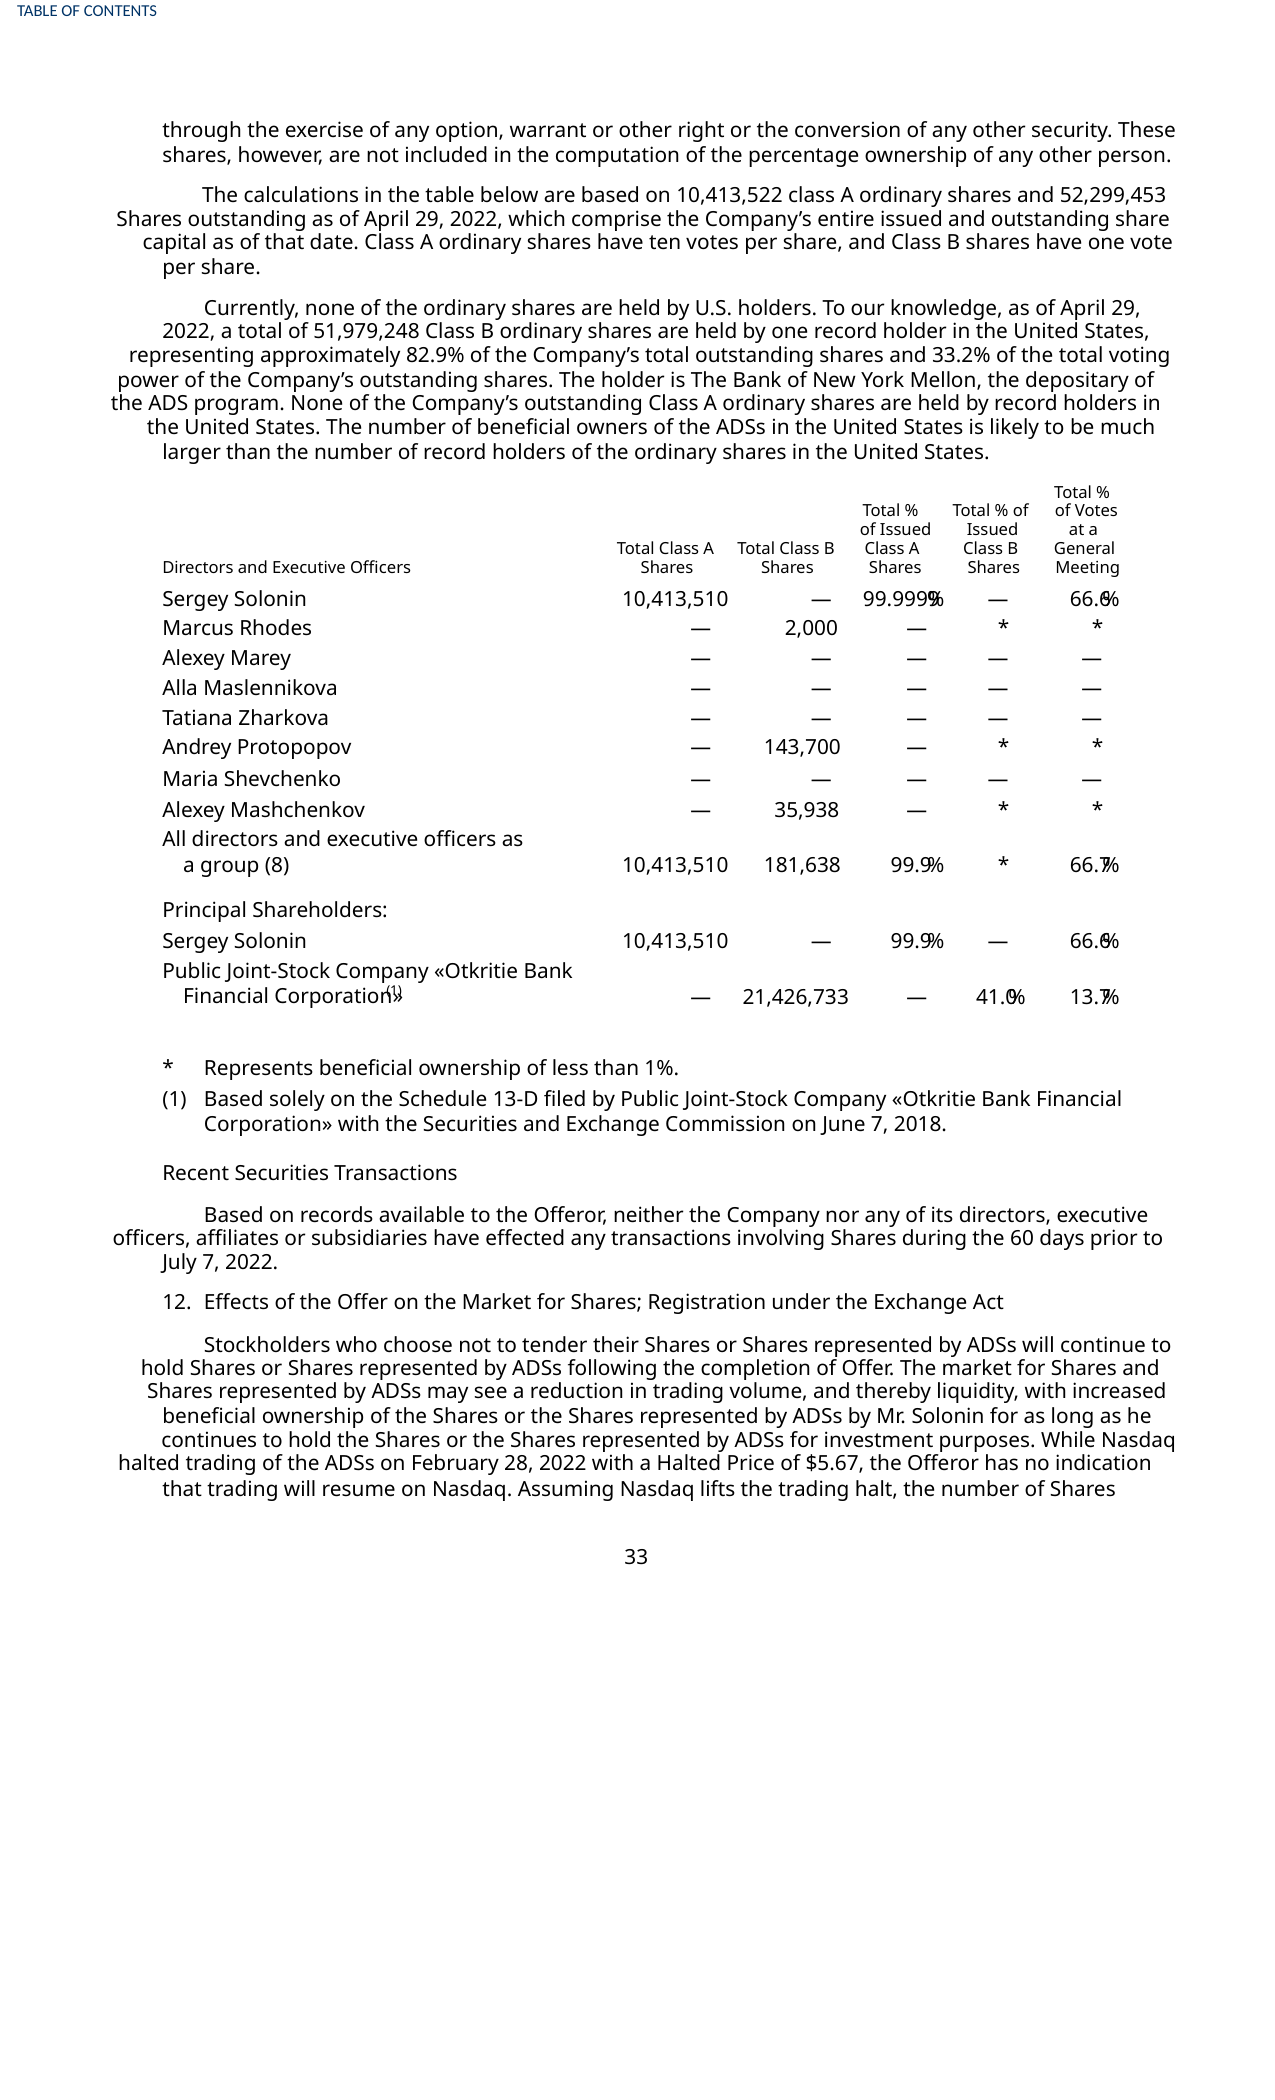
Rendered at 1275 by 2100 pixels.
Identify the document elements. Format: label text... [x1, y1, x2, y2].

text — [906, 677, 956, 700]
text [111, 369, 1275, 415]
text Total Class A [617, 540, 737, 558]
text Total % [862, 502, 952, 521]
text % [927, 930, 973, 953]
text — [987, 588, 1037, 611]
text Sergey Solonin [162, 588, 347, 611]
text July 7, 2022. [162, 1251, 322, 1274]
text * [1092, 617, 1129, 641]
text — [690, 986, 737, 1009]
text 10,413,510 [616, 588, 755, 611]
text — [906, 799, 956, 822]
text hold Shares or Shares represented by ADSs following the completion of Offer. The market for Shares and [141, 1357, 1275, 1380]
text % [1008, 986, 1054, 1009]
text Maria Shevchenko [162, 767, 383, 791]
text — [690, 647, 740, 670]
text Shares represented by ADSs may see a reduction in trading volume, and thereby liquidity, with increased [147, 1381, 1275, 1404]
text Shares [869, 558, 944, 577]
text — [811, 706, 861, 729]
text — [906, 736, 956, 759]
text — [811, 930, 861, 953]
text % [927, 853, 973, 877]
text Shares [761, 558, 836, 577]
text Public Joint-Stock Company «Otkritie Bank [162, 960, 650, 983]
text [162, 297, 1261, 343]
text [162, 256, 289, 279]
text (1) [162, 1088, 204, 1111]
text * [998, 617, 1035, 641]
text Issued [967, 521, 1044, 539]
text Recent Securities Transactions [162, 1162, 491, 1185]
text — [906, 617, 956, 641]
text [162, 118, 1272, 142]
text — [987, 647, 1037, 670]
text 99.9 [890, 853, 927, 877]
text Alexey Mashchenkov [162, 799, 414, 822]
text 33 [624, 1546, 681, 1569]
text — [906, 706, 956, 729]
text * [998, 853, 1035, 877]
text Marcus Rhodes [162, 617, 349, 641]
text Total % of [952, 502, 1054, 521]
text 99.9999 [857, 588, 927, 611]
text Alla Maslennikova [162, 677, 386, 700]
text — [811, 767, 861, 791]
text a group (8) [183, 853, 324, 877]
text — [1081, 767, 1131, 791]
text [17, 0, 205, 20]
text — [690, 736, 740, 759]
text — [1081, 706, 1131, 729]
text 66.6 [1064, 930, 1102, 953]
text % [927, 588, 973, 611]
text Class B [963, 540, 1049, 558]
text % [1102, 986, 1148, 1009]
text Financial Corporation» [183, 985, 451, 1008]
text 41.0 [970, 986, 1008, 1009]
text officers, affiliates or subsidiaries have effected any transactions involving Shares during the 60 days prior to [112, 1227, 1275, 1250]
text Class A [864, 540, 950, 558]
text 10,413,510 [616, 930, 755, 953]
text Effects of the Offer on the Market for Shares; Registration under the Exchange Act [204, 1291, 1079, 1314]
text — [690, 706, 740, 729]
text 12. [162, 1291, 204, 1314]
text * [162, 1057, 204, 1080]
text beneficial ownership of the Shares or the Shares represented by ADSs by Mr. Solonin for as long as he [162, 1406, 1266, 1429]
text — [690, 677, 740, 700]
text 143,700 [764, 736, 870, 759]
text Andrey Protopopov [162, 736, 393, 759]
text — [690, 767, 740, 791]
text 181,638 [764, 853, 870, 877]
text Meeting [1055, 558, 1143, 577]
text — [1081, 647, 1131, 670]
text 35,938 [774, 799, 868, 822]
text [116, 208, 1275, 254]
text All directors and executive officers as [162, 828, 592, 852]
text — [690, 617, 740, 641]
text 2,000 [784, 617, 866, 641]
text Corporation» with the Securities and Exchange Commission on June 7, 2018. [204, 1113, 1041, 1136]
text — [987, 930, 1037, 953]
text that trading will resume on Nasdaq. Assuming Nasdaq lifts the trading halt, the number of Shares [162, 1477, 1209, 1501]
text 10,413,510 [616, 853, 755, 877]
text — [906, 767, 956, 791]
text — [987, 706, 1037, 729]
text 66.6 [1064, 588, 1102, 611]
text — [811, 588, 857, 611]
text Directors and Executive Officers [162, 558, 449, 577]
text — [811, 647, 861, 670]
text — [987, 767, 1037, 791]
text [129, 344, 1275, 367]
text the United States. The number of beneficial owners of the ADSs in the United States is likely to be much [147, 416, 1275, 439]
text halted trading of the ADSs on February 28, 2022 with a Halted Price of $5.67, the Offeror has no indication [118, 1452, 1275, 1476]
text of Votes [1054, 502, 1144, 521]
text Total % [1054, 483, 1145, 502]
text continues to hold the Shares or the Shares represented by ADSs for investment purposes. While Nasdaq [161, 1429, 1275, 1452]
text of Issued [859, 521, 957, 539]
text Shares [640, 558, 716, 577]
text — [906, 647, 956, 670]
text * [998, 799, 1035, 822]
text — [690, 799, 740, 822]
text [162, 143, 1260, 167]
text Total Class B [737, 540, 864, 558]
text * [1092, 799, 1129, 822]
text 21,426,733 [737, 986, 875, 1009]
text * [1092, 736, 1129, 759]
text at a [1069, 521, 1124, 539]
text Tatiana Zharkova [162, 706, 370, 729]
text % [1102, 930, 1148, 953]
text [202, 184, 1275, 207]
text (1) [386, 983, 422, 998]
text — [1081, 677, 1131, 700]
text Shares [967, 558, 1043, 577]
text * [998, 736, 1035, 759]
text 99.9 [890, 930, 927, 953]
text — [906, 986, 956, 1009]
text Represents beneficial ownership of less than 1%. [204, 1057, 743, 1080]
text % [1102, 853, 1148, 877]
text Alexey Marey [162, 647, 336, 670]
text 13.7 [1064, 986, 1102, 1009]
text — [811, 677, 861, 700]
text Principal Shareholders: [162, 899, 431, 922]
text Based solely on the Schedule 13-D filed by Public Joint-Stock Company «Otkritie Bank Financial [204, 1088, 1258, 1111]
text larger than the number of record holders of the ordinary shares in the United States. [162, 441, 1066, 464]
text — [987, 677, 1037, 700]
text 66.7 [1064, 853, 1102, 877]
text Sergey Solonin [162, 930, 347, 953]
text Stockholders who choose not to tender their Shares or Shares represented by ADSs will continue to [204, 1334, 1272, 1357]
text Based on records available to the Offeror, neither the Company nor any of its directors, executive [204, 1204, 1252, 1227]
text % [1102, 588, 1148, 611]
text General [1054, 540, 1145, 558]
